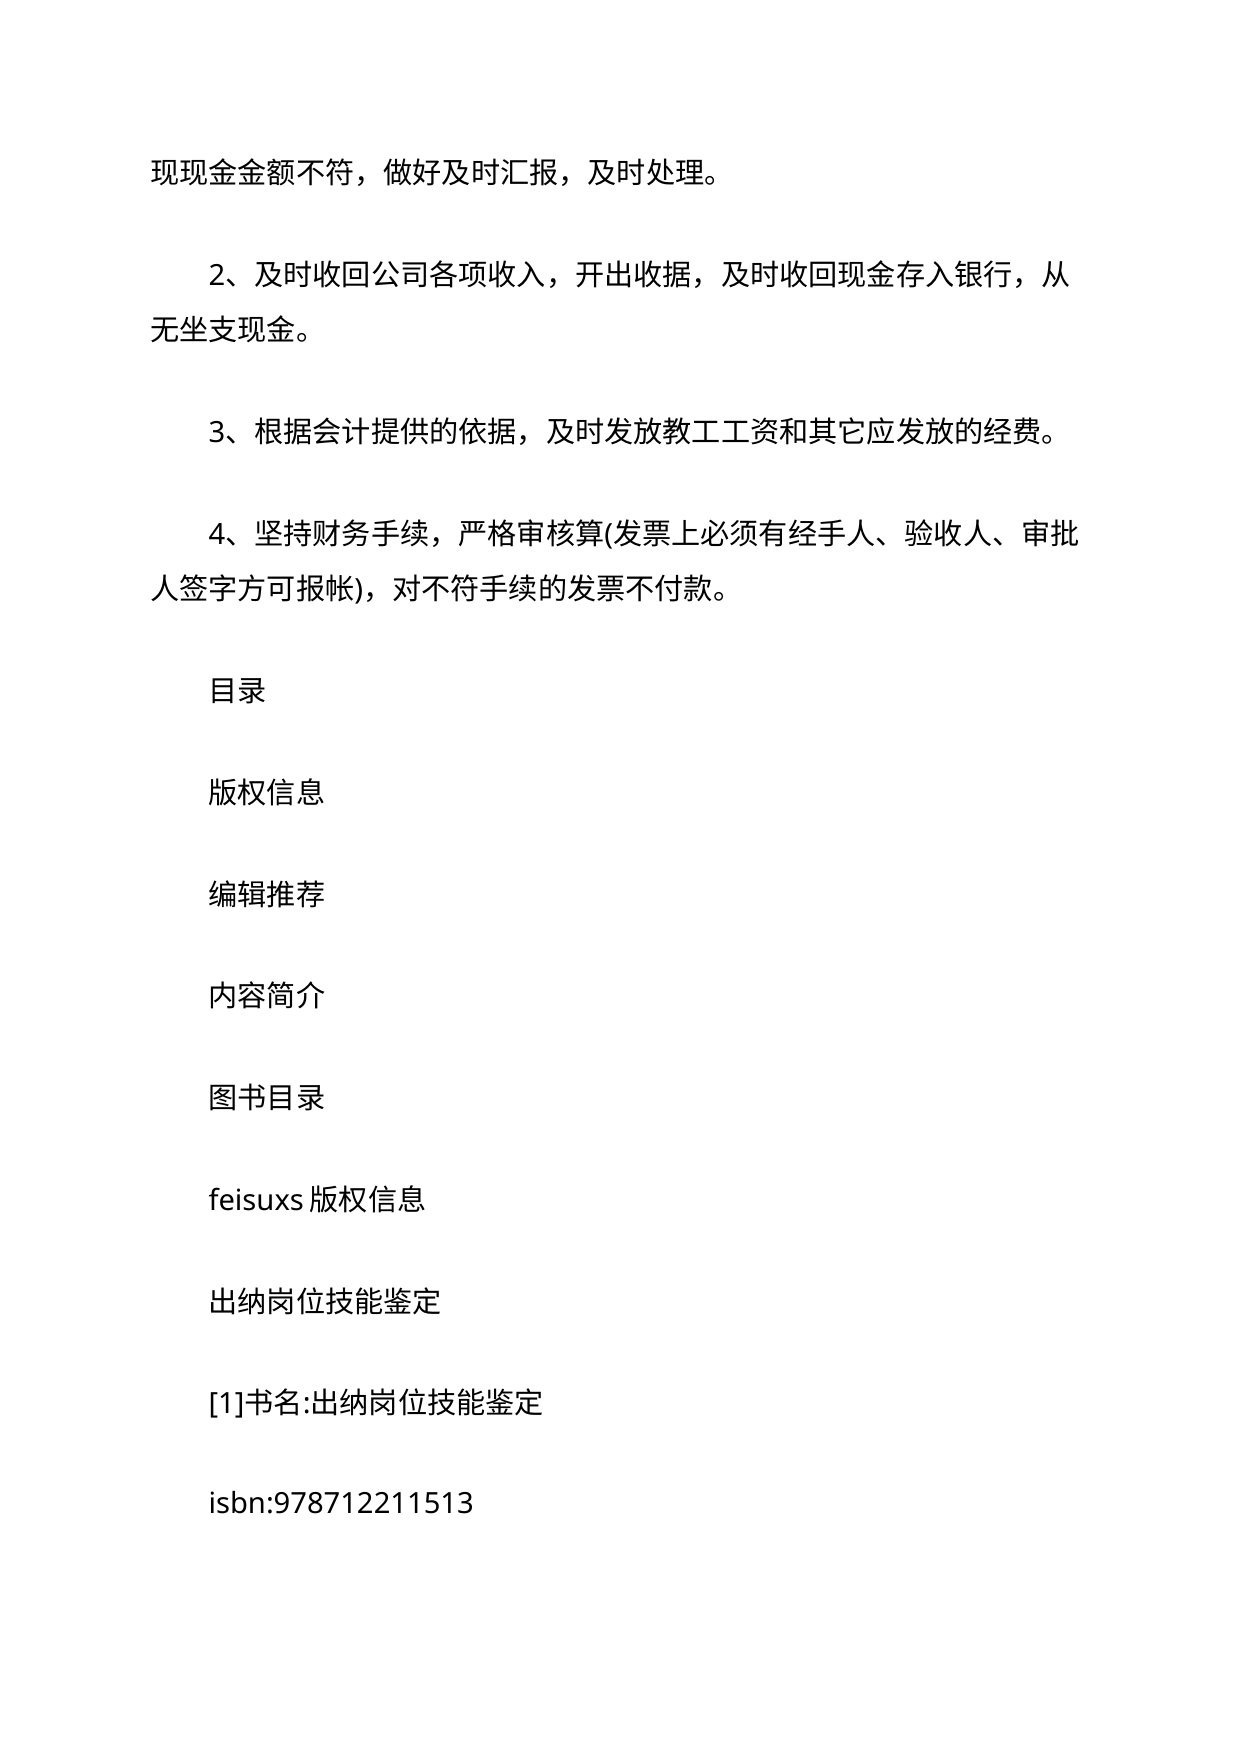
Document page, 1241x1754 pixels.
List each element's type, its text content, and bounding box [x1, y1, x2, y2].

text 图书目录 [150, 1074, 1090, 1117]
text 3、根据会计提供的依据，及时发放教工工资和其它应发放的经费。 [150, 408, 1090, 451]
text 4、坚持财务手续，严格审核算(发票上必须有经手人、验收人、审批人签字方可报帐)，对不符手续的发票不付款。 [150, 511, 1090, 608]
text 版权信息 [150, 769, 1090, 812]
text 编辑推荐 [150, 871, 1090, 913]
text 目录 [150, 667, 1090, 710]
text feisuxs版权信息 [150, 1176, 1090, 1219]
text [150, 150, 1090, 192]
text 内容简介 [150, 973, 1090, 1015]
text [1]书名:出纳岗位技能鉴定 [150, 1380, 1090, 1422]
text 2、及时收回公司各项收入，开出收据，及时收回现金存入银行，从无坐支现金。 [150, 252, 1090, 349]
text 出纳岗位技能鉴定 [150, 1278, 1090, 1321]
text isbn:978712211513 [150, 1482, 1090, 1522]
